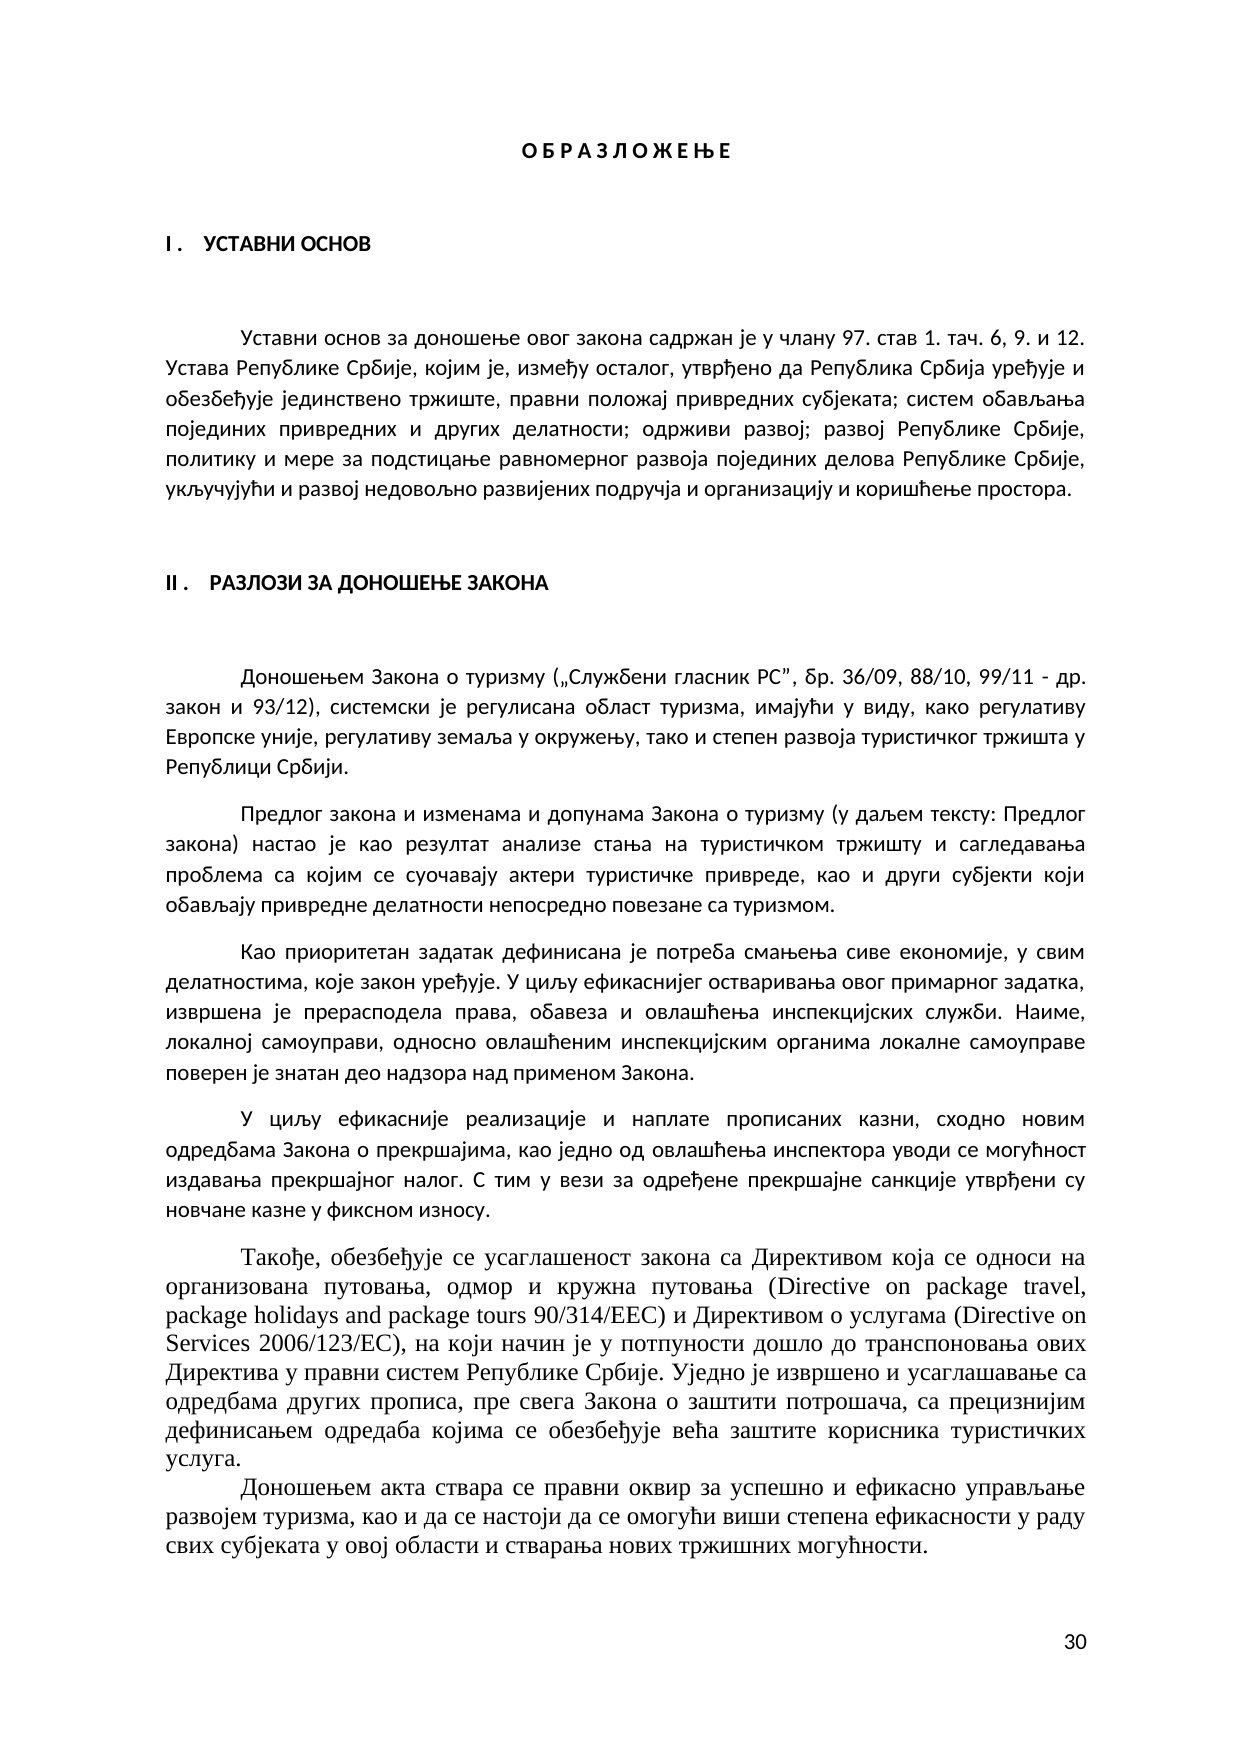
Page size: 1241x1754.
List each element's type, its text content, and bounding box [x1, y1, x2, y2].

text У циљу ефикасније реализације и наплате прописаних казни, сходно новим одредбама Закона о прекршајима, као једно од овлашћења инспектора уводи се могућност издавања прекршајног налог. С тим у вези за одређене прекршајне санкције утврђени су новчане казне у фиксном износу. [165, 1104, 1087, 1223]
text Такође, обезбеђује се усаглашеност закона са Директивом која се односи на организована путовања, одмор и кружна путовања (Directive on package travel, package holidays and package tours 90/314/EEC) и Директивом о услугама (Directive on Services 2006/123/EC), на који начин је у потпуности дошло до транспоновања ових Директива у правни систем Републике Србије. Уједно је извршено и усаглашавање са одредбама других прописа, пре свега Закона о заштити потрошача, са прецизнијим дефинисањем одредаба којима се обезбеђује већа заштите корисника туристичких услуга. [165, 1242, 1087, 1357]
text I . УСТАВНИ ОСНОВ [165, 229, 1087, 258]
text Уставни основ за доношење овог закона садржан је у члану 97. став 1. тач. 6, 9. и 12. Устава Републике Србије, којим је, између осталог, утврђено да Република Србија уређује и обезбеђује јединствено тржиште, правни положај привредних субјеката; систем обављања појединих привредних и других делатности; одрживи развој; развој Републике Србије, политику и мере за подстицање равномерног развоја појединих делова Републике Србије, укључујући и развој недовољно развијених подручја и организацију и коришћење простора. [165, 323, 1087, 502]
text О Б Р А З Л О Ж Е Њ Е [165, 136, 1087, 164]
text Такође, обезбеђује се усаглашеност закона са Директивом која се односи на организована путовања, одмор и кружна путовања (Directive on package travel, package holidays and package tours 90/314/EEC) и Директивом о услугама (Directive on Services 2006/123/EC), на који начин је у потпуности дошло до транспоновања ових Директива у правни систем Републике Србије. Уједно је извршено и усаглашавање са одредбама других прописа, пре свега Закона о заштити потрошача, са прецизнијим дефинисањем одредаба којима се обезбеђује већа заштите корисника туристичких услуга. [165, 1357, 1087, 1472]
text Доношењем Закона о туризму („Службени гласник РСˮ, бр. 36/09, 88/10, 99/11 - др. закон и 93/12), системски је регулисана област туризма, имајући у виду, како регулативу Европске уније, регулативу земаља у окружењу, тако и степен развоја туристичког тржишта у Републици Србији. [165, 662, 1087, 781]
text II . РАЗЛОЗИ ЗА ДОНОШЕЊЕ ЗАКОНА [165, 568, 1087, 596]
text Као приоритетан задатак дефинисана је потреба смањења сиве економије, у свим делатностима, које закон уређује. У циљу ефикаснијег остваривања овог примарног задатка, извршена је прерасподела права, обавеза и овлашћења инспекцијских служби. Наиме, локалној самоуправи, односно овлашћеним инспекцијским органима локалне самоуправе поверен је знатан део надзора над применом Закона. [165, 937, 1087, 1086]
text Предлог закона и изменама и допунама Закона о туризму (у даљем тексту: Предлог закона) настао је као резултат анализе стања на туристичком тржишту и сагледавања проблема са којим се суочавају актери туристичке привреде, као и други субјекти који обављају привредне делатности непосредно повезане са туризмом. [165, 799, 1087, 918]
text Доношењем акта ствара се правни оквир за успешно и ефикасно управљање развојем туризма, као и да се настоји да се омогући виши степена ефикасности у раду свих субјеката у овој области и стварања нових тржишних могућности. [165, 1472, 1087, 1558]
